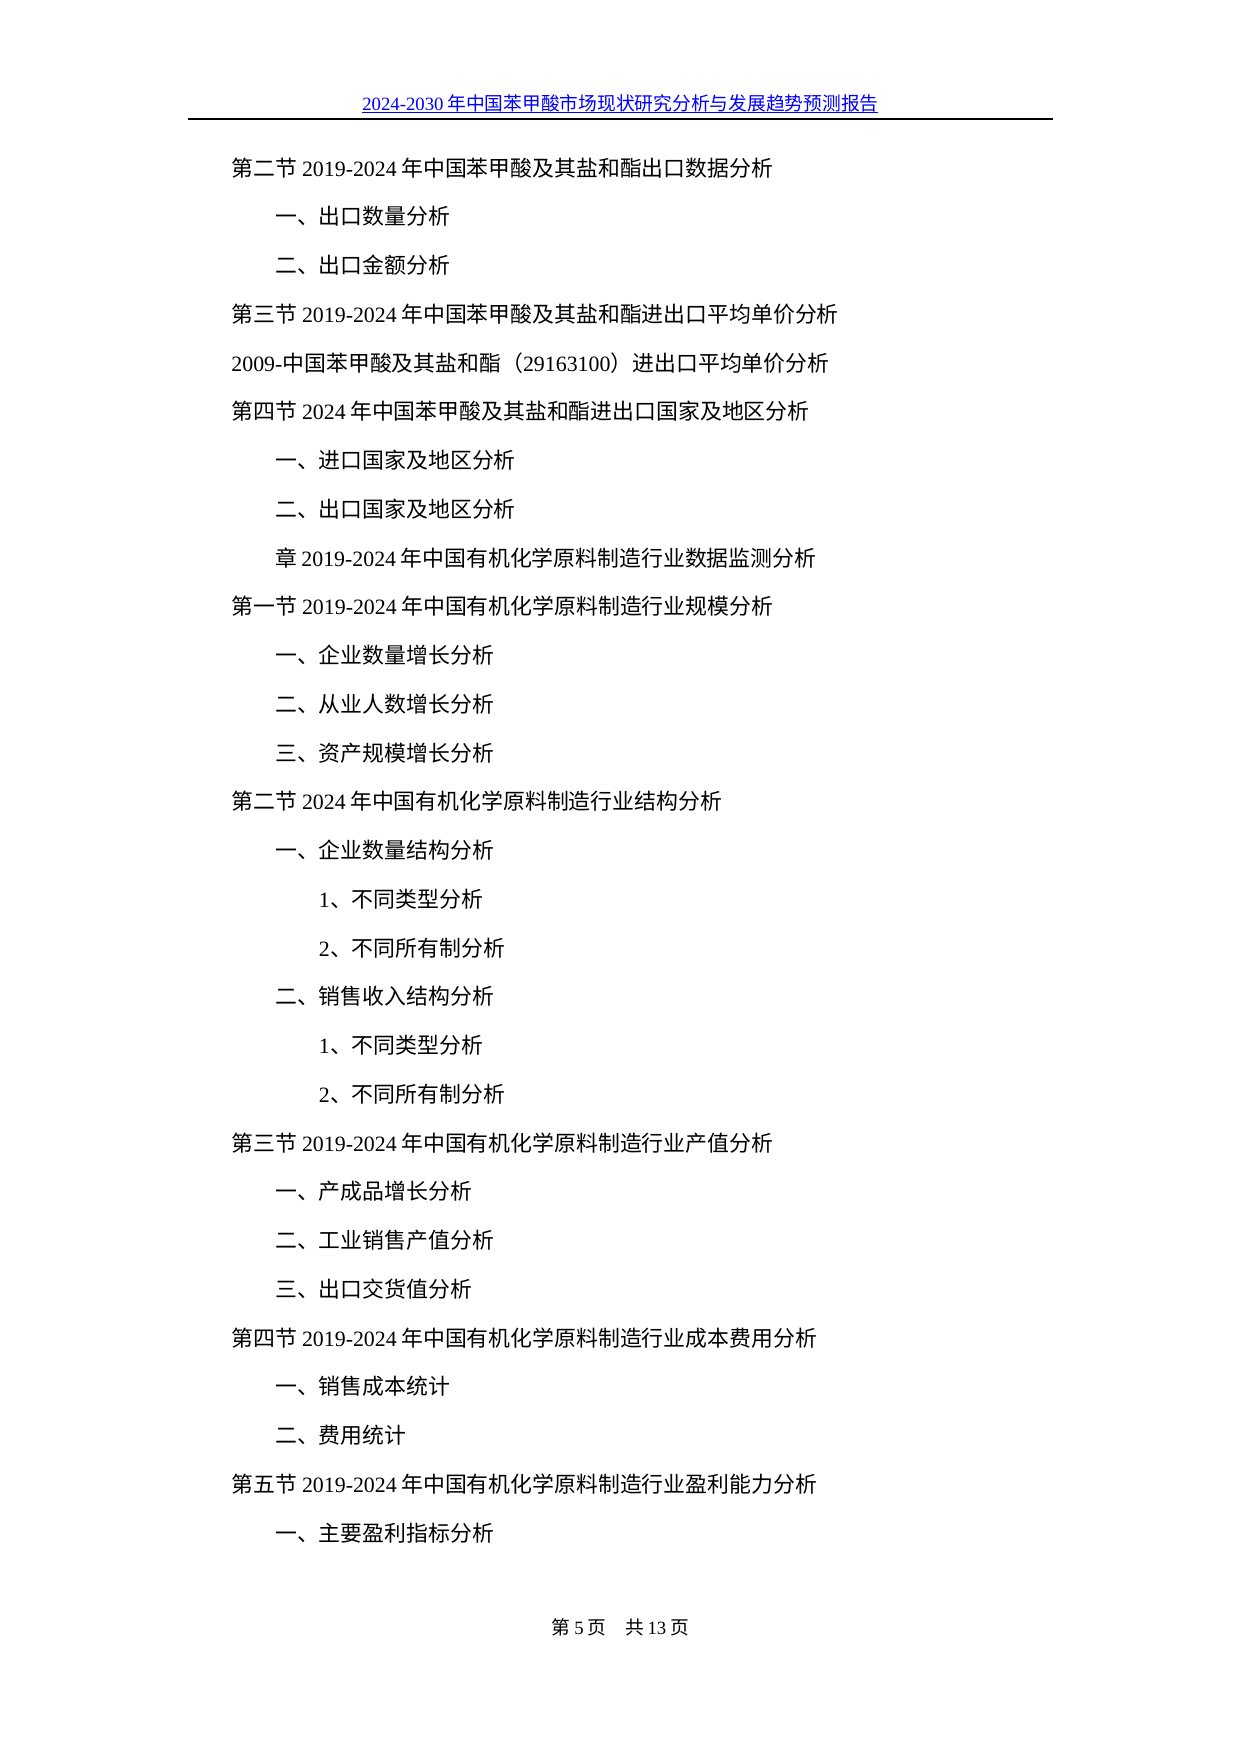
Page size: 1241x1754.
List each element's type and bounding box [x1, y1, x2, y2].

text [187, 150, 1053, 1548]
